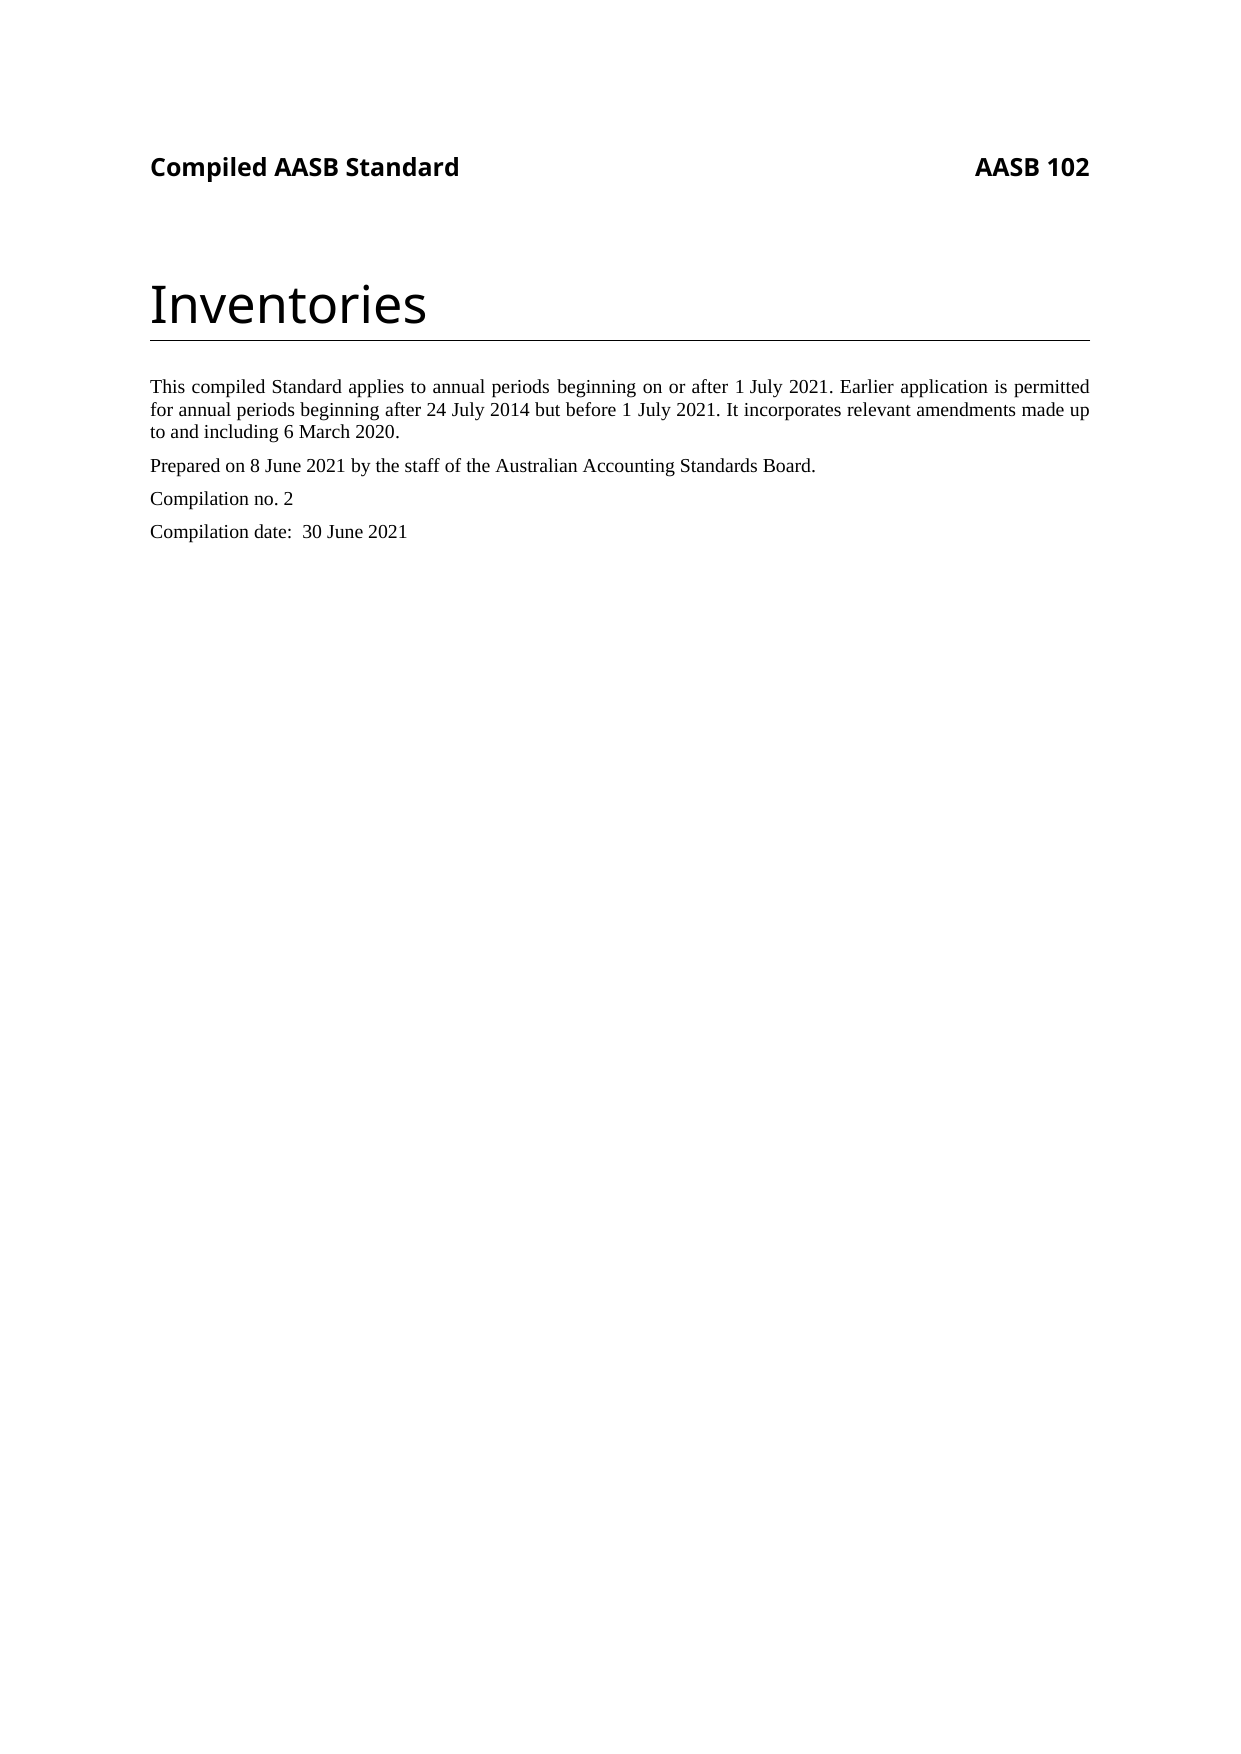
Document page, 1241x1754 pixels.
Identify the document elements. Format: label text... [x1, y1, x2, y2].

title Inventories [150, 267, 1090, 340]
text This compiled Standard applies to annual periods beginning on or after 1 July 2021. Earlier application is permitted for annual periods beginning after 24 July 2014 but before 1 July 2021. It incorporates relevant amendments made up to and including 6 March 2020. [150, 375, 1090, 443]
text Prepared on 8 June 2021 by the staff of the Australian Accounting Standards Board. [150, 453, 1090, 476]
text Compilation date: 30 June 2021 [150, 520, 1090, 543]
table_header Compiled AASB Standard [150, 150, 619, 184]
text Compilation no. 2 [150, 487, 1090, 509]
